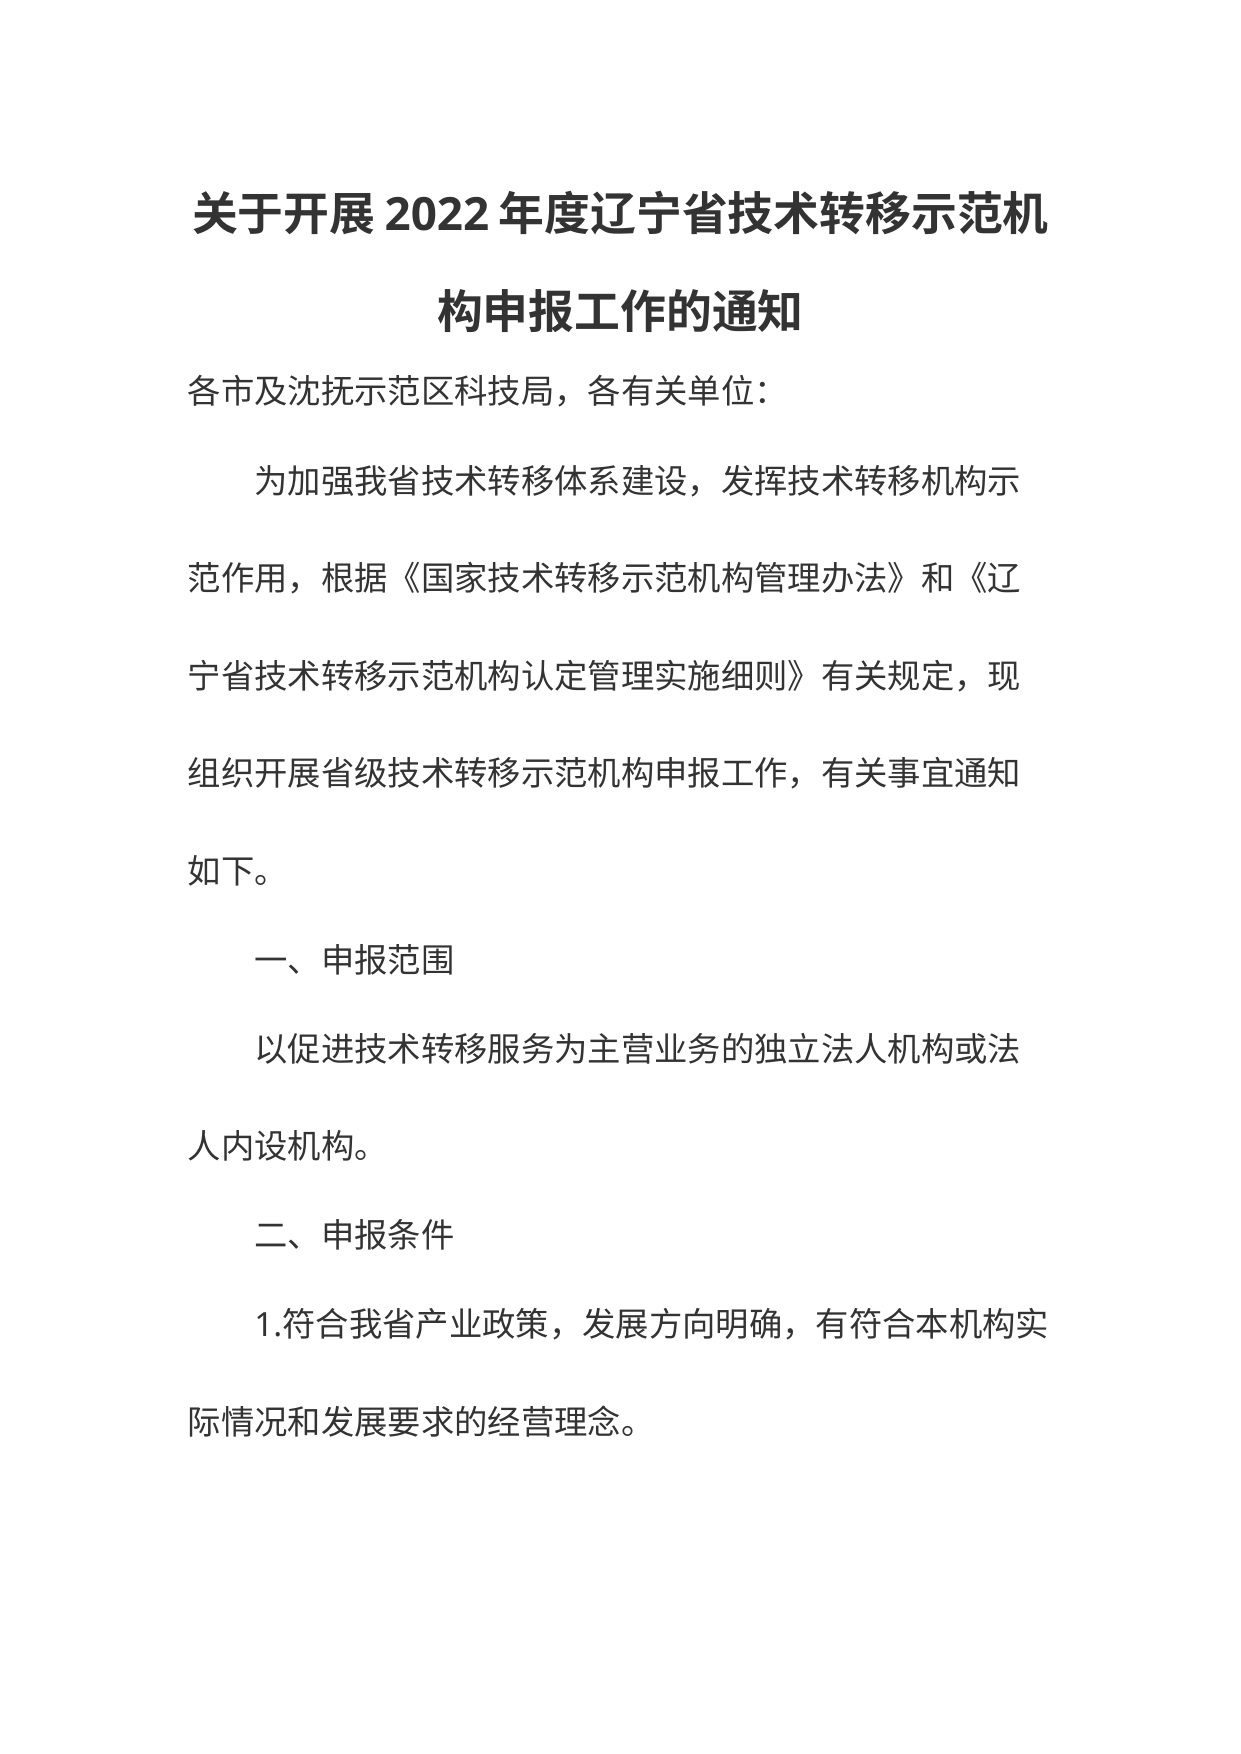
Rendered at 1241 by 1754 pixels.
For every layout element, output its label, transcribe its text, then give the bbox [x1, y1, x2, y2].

text 各市及沈抚示范区科技局，各有关单位： [187, 357, 1053, 422]
text 一、申报范围 [187, 925, 1053, 990]
text 为加强我省技术转移体系建设，发挥技术转移机构示范作用，根据《国家技术转移示范机构管理办法》和《辽宁省技术转移示范机构认定管理实施细则》有关规定，现组织开展省级技术转移示范机构申报工作，有关事宜通知如下。 [187, 446, 1053, 901]
text 关于开展2022年度辽宁省技术转移示范机构申报工作的通知 [187, 162, 1053, 357]
text 以促进技术转移服务为主营业务的独立法人机构或法人内设机构。 [187, 1014, 1053, 1177]
text 二、申报条件 [187, 1201, 1053, 1266]
text 1.符合我省产业政策，发展方向明确，有符合本机构实际情况和发展要求的经营理念。 [187, 1290, 1053, 1452]
